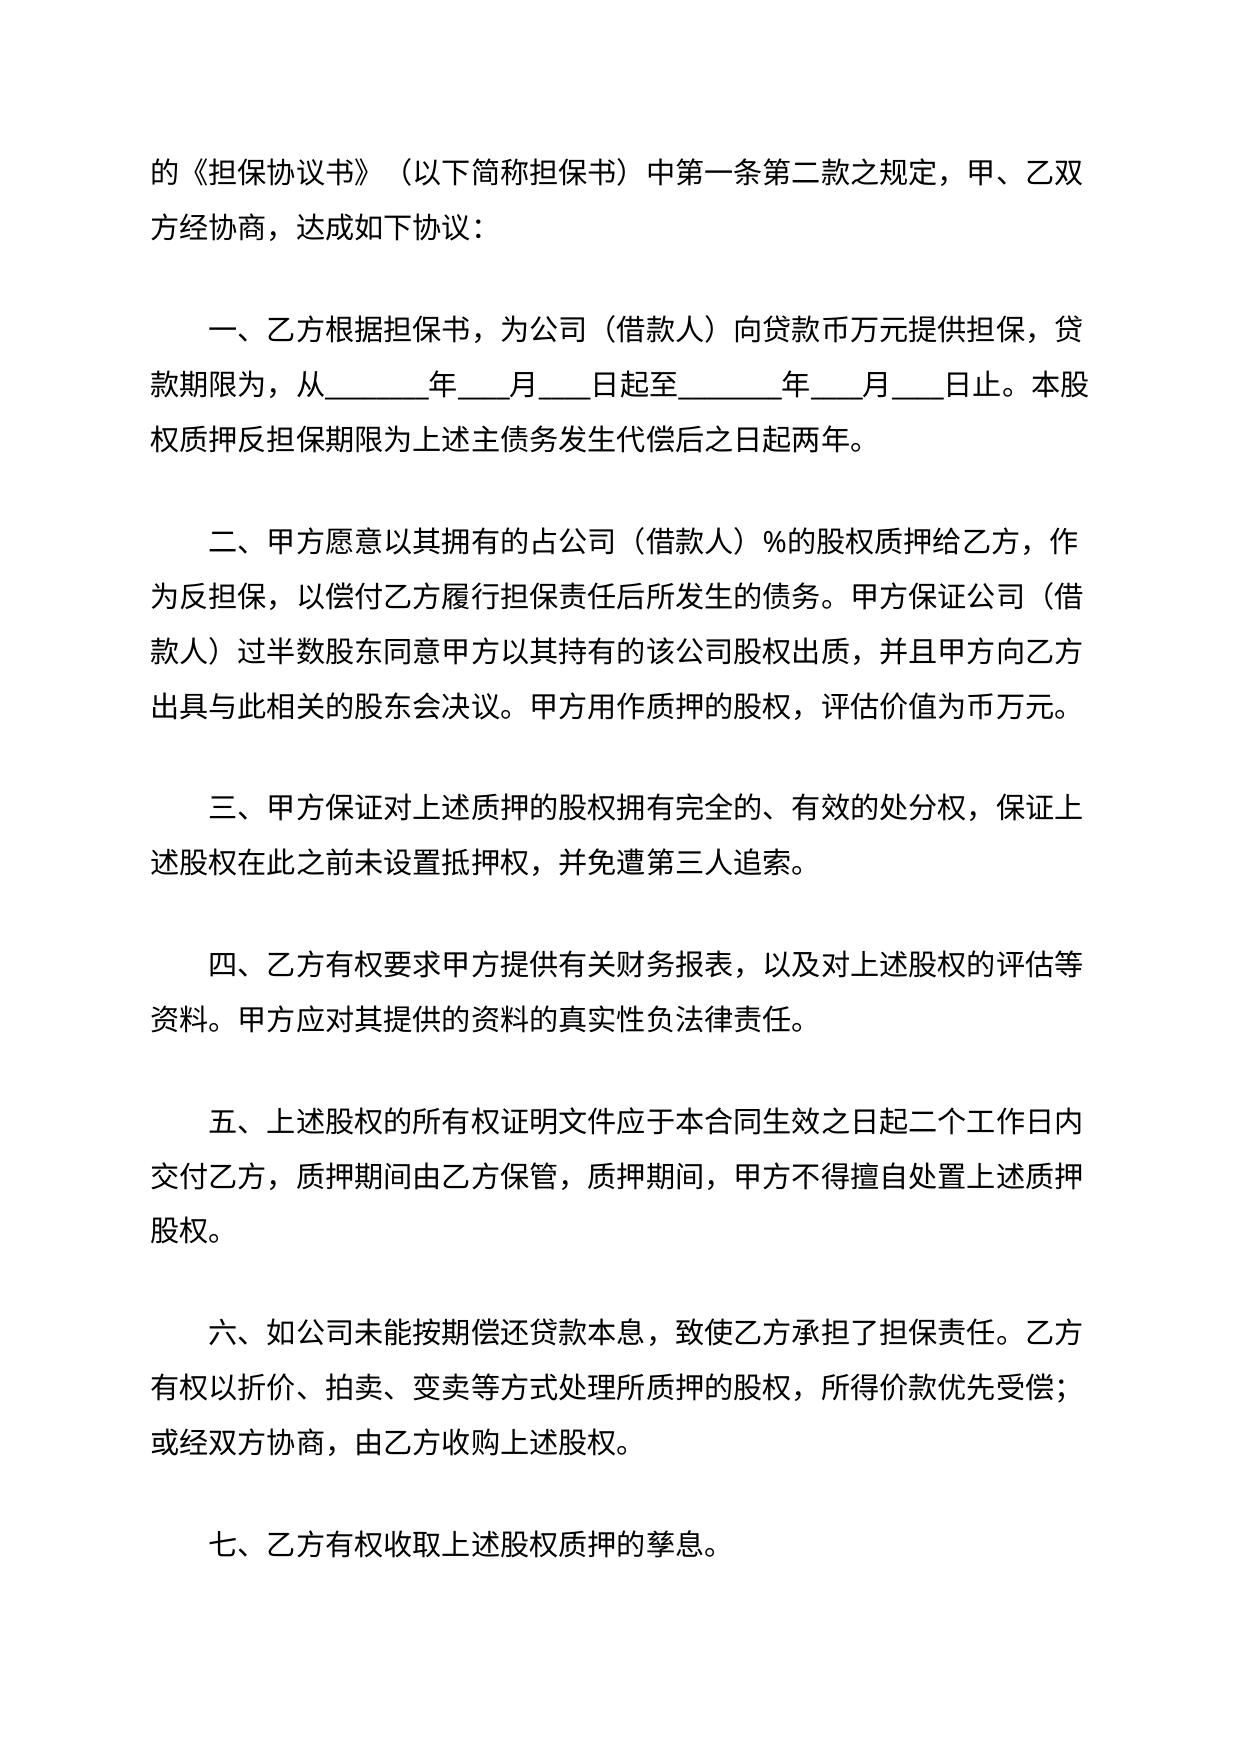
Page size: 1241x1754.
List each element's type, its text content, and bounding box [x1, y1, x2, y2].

text 三、甲方保证对上述质押的股权拥有完全的、有效的处分权，保证上述股权在此之前未设置抵押权，并免遭第三人追索。 [150, 785, 1090, 882]
text 四、乙方有权要求甲方提供有关财务报表，以及对上述股权的评估等资料。甲方应对其提供的资料的真实性负法律责任。 [150, 942, 1090, 1039]
text 五、上述股权的所有权证明文件应于本合同生效之日起二个工作日内交付乙方，质押期间由乙方保管，质押期间，甲方不得擅自处置上述质押股权。 [150, 1098, 1090, 1250]
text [150, 150, 1090, 247]
text 二、甲方愿意以其拥有的占公司（借款人）%的股权质押给乙方，作为反担保，以偿付乙方履行担保责任后所发生的债务。甲方保证公司（借款人）过半数股东同意甲方以其持有的该公司股权出质，并且甲方向乙方出具与此相关的股东会决议。甲方用作质押的股权，评估价值为币万元。 [150, 518, 1090, 725]
text 六、如公司未能按期偿还贷款本息，致使乙方承担了担保责任。乙方有权以折价、拍卖、变卖等方式处理所质押的股权，所得价款优先受偿；或经双方协商，由乙方收购上述股权。 [150, 1310, 1090, 1462]
text 一、乙方根据担保书，为公司（借款人）向贷款币万元提供担保，贷款期限为，从________年____月____日起至________年____月____日止。本股权质押反担保期限为上述主债务发生代偿后之日起两年。 [150, 307, 1090, 459]
text 七、乙方有权收取上述股权质押的孳息。 [150, 1521, 1090, 1564]
